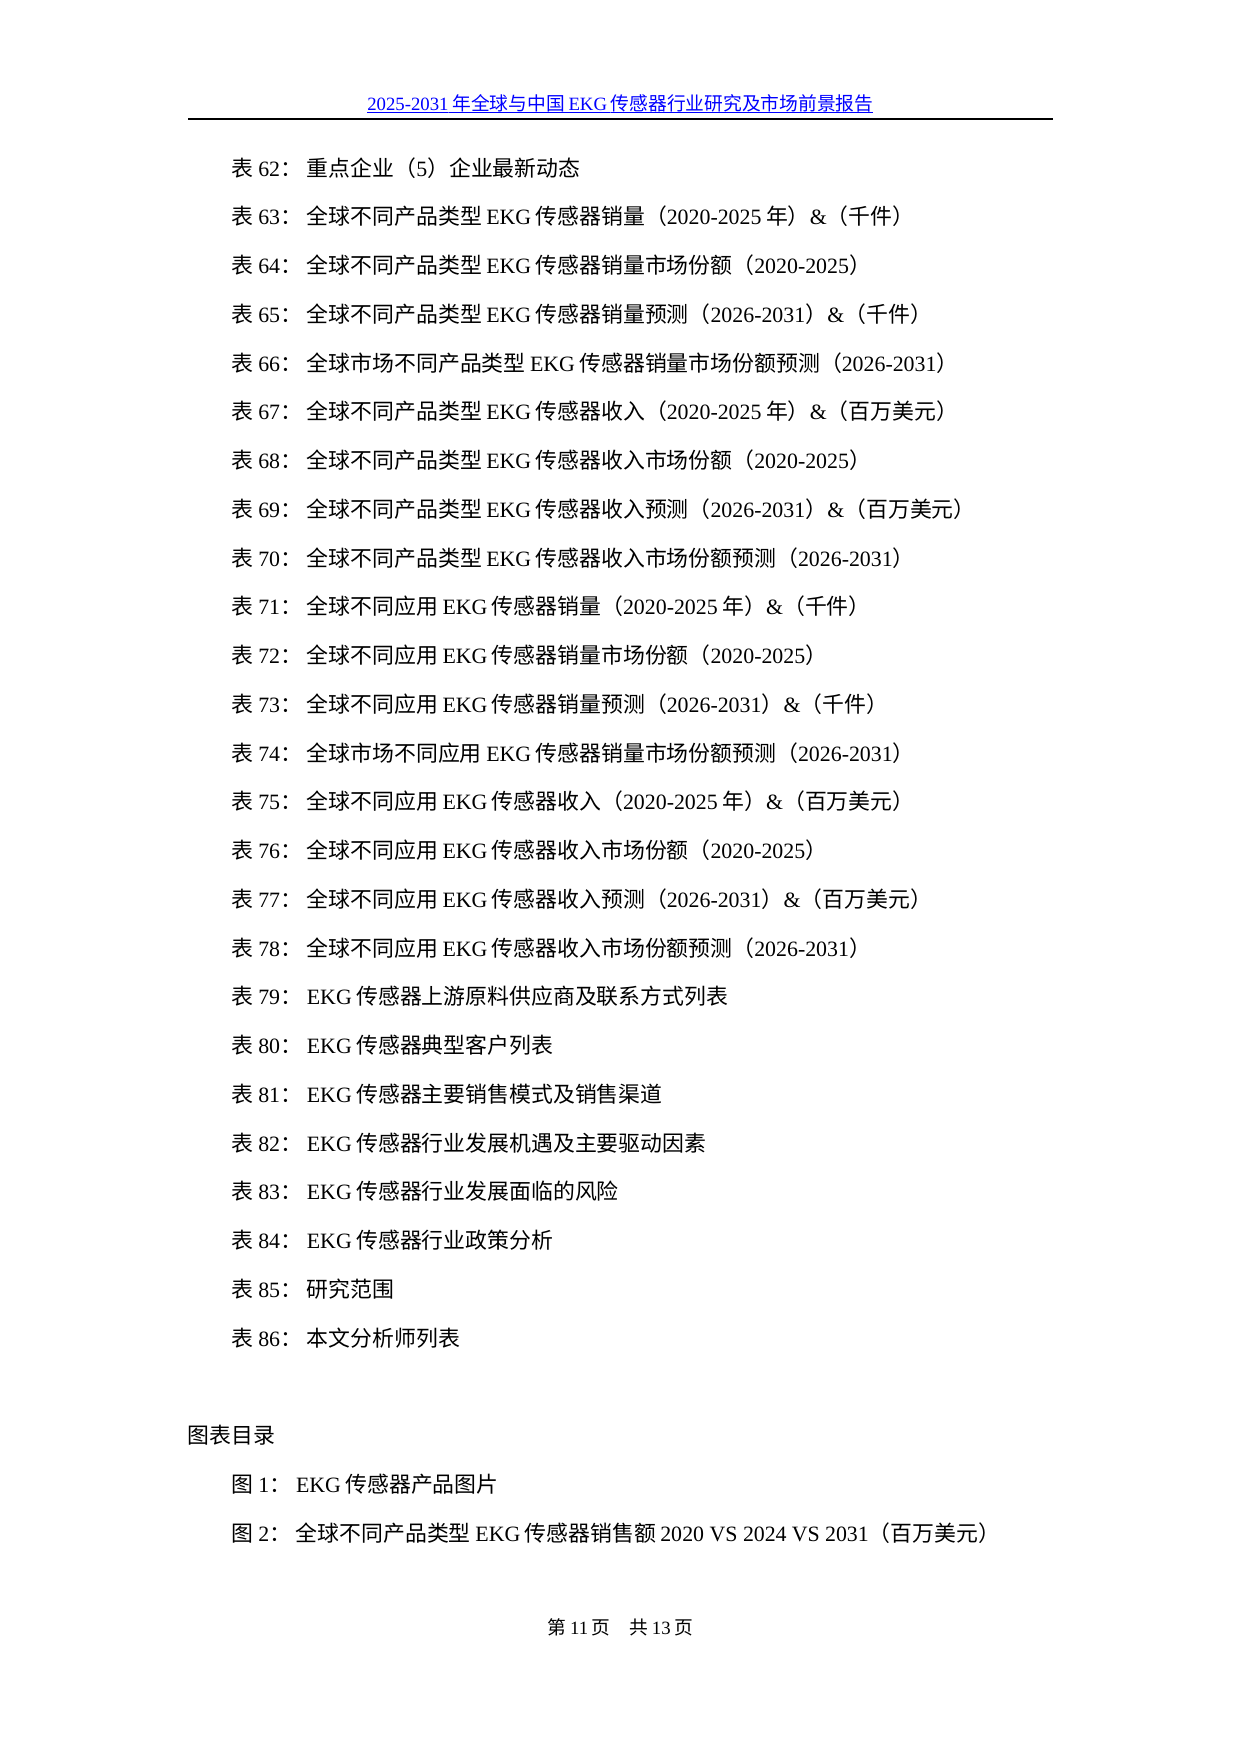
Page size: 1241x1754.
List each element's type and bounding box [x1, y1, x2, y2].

text [187, 150, 1053, 1548]
